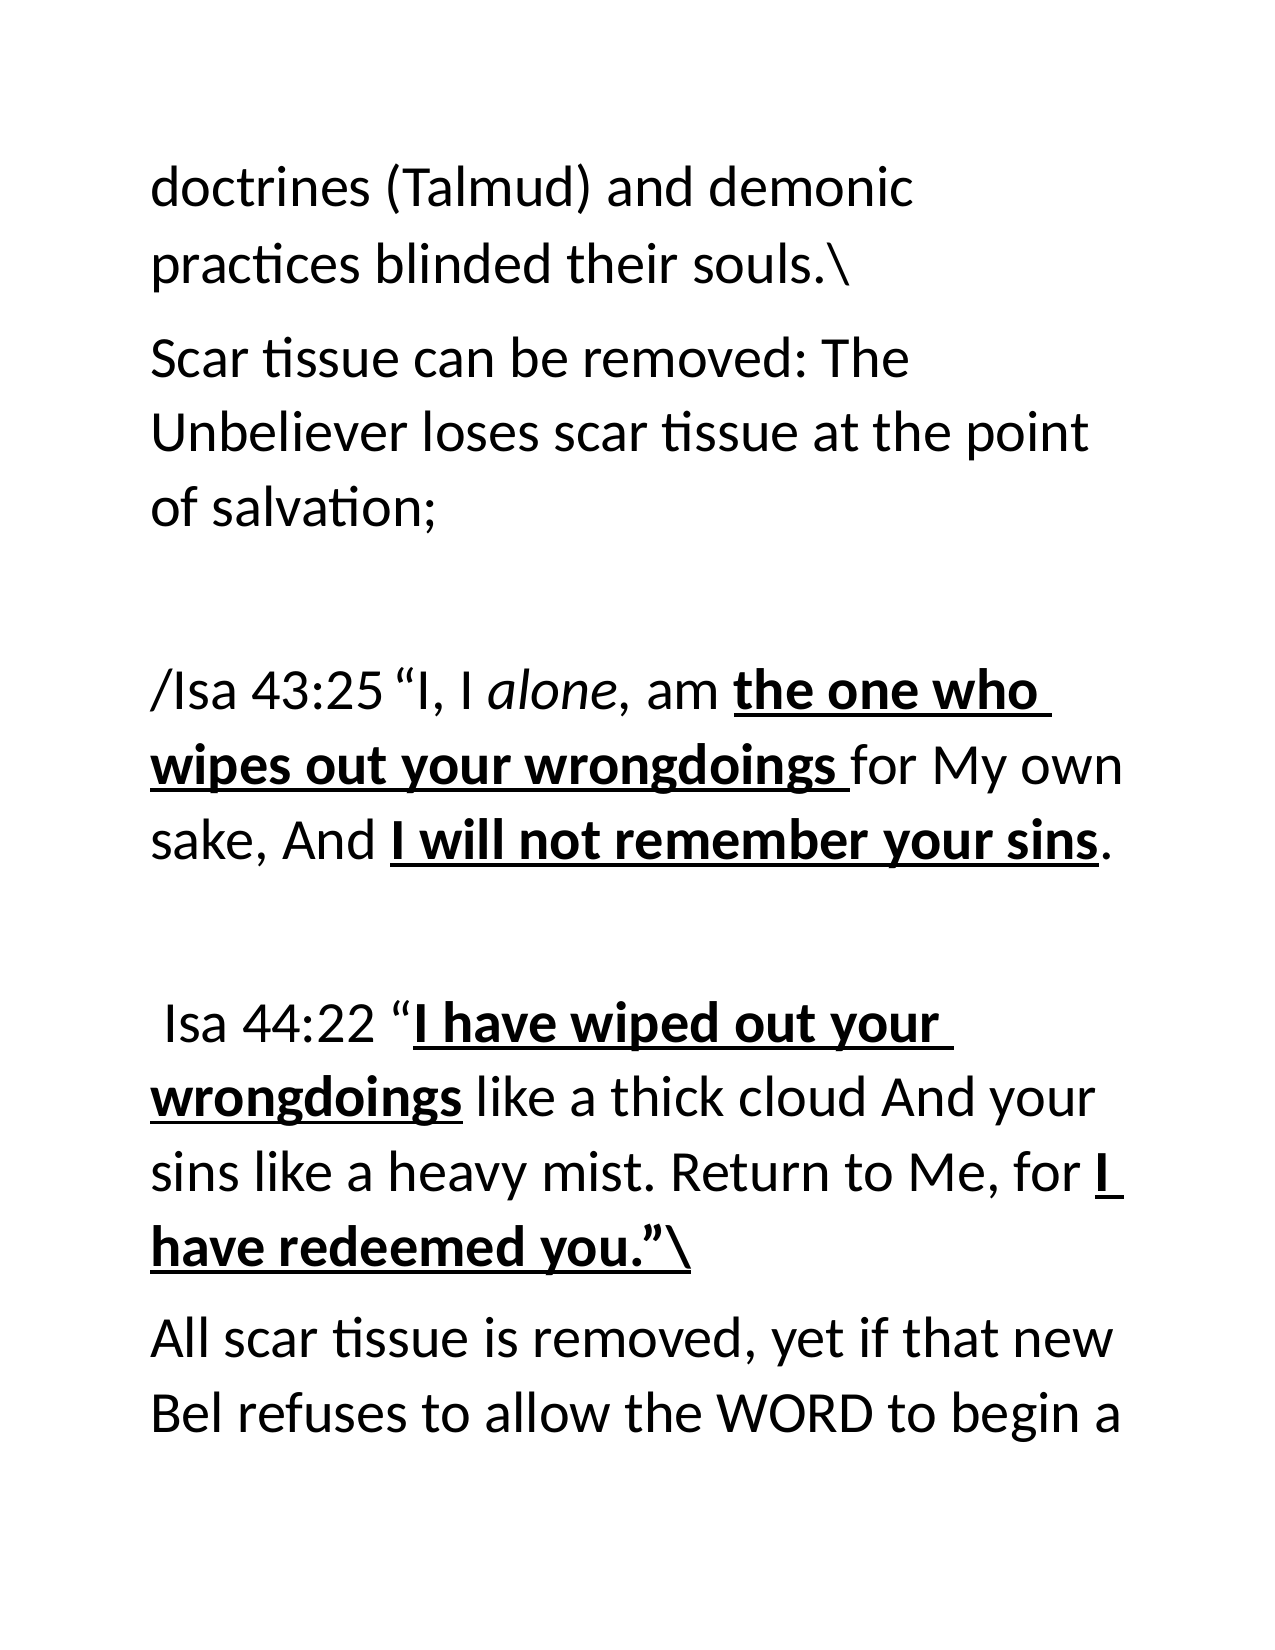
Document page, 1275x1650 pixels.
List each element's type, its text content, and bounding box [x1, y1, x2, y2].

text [150, 1301, 1125, 1447]
text Isa 44:22 “I have wiped out your wrongdoings like a thick cloud And your sins like a heavy mist. Return to Me, for I have redeemed you.”\ [150, 985, 1125, 1281]
text /Isa 43:25 “I, I alone, am the one who wipes out your wrongdoings for My own sake, And I will not remember your sins. [150, 653, 1125, 874]
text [150, 150, 1125, 298]
text Scar tissue can be removed: The Unbeliever loses scar tissue at the point of salvation; [150, 320, 1125, 541]
